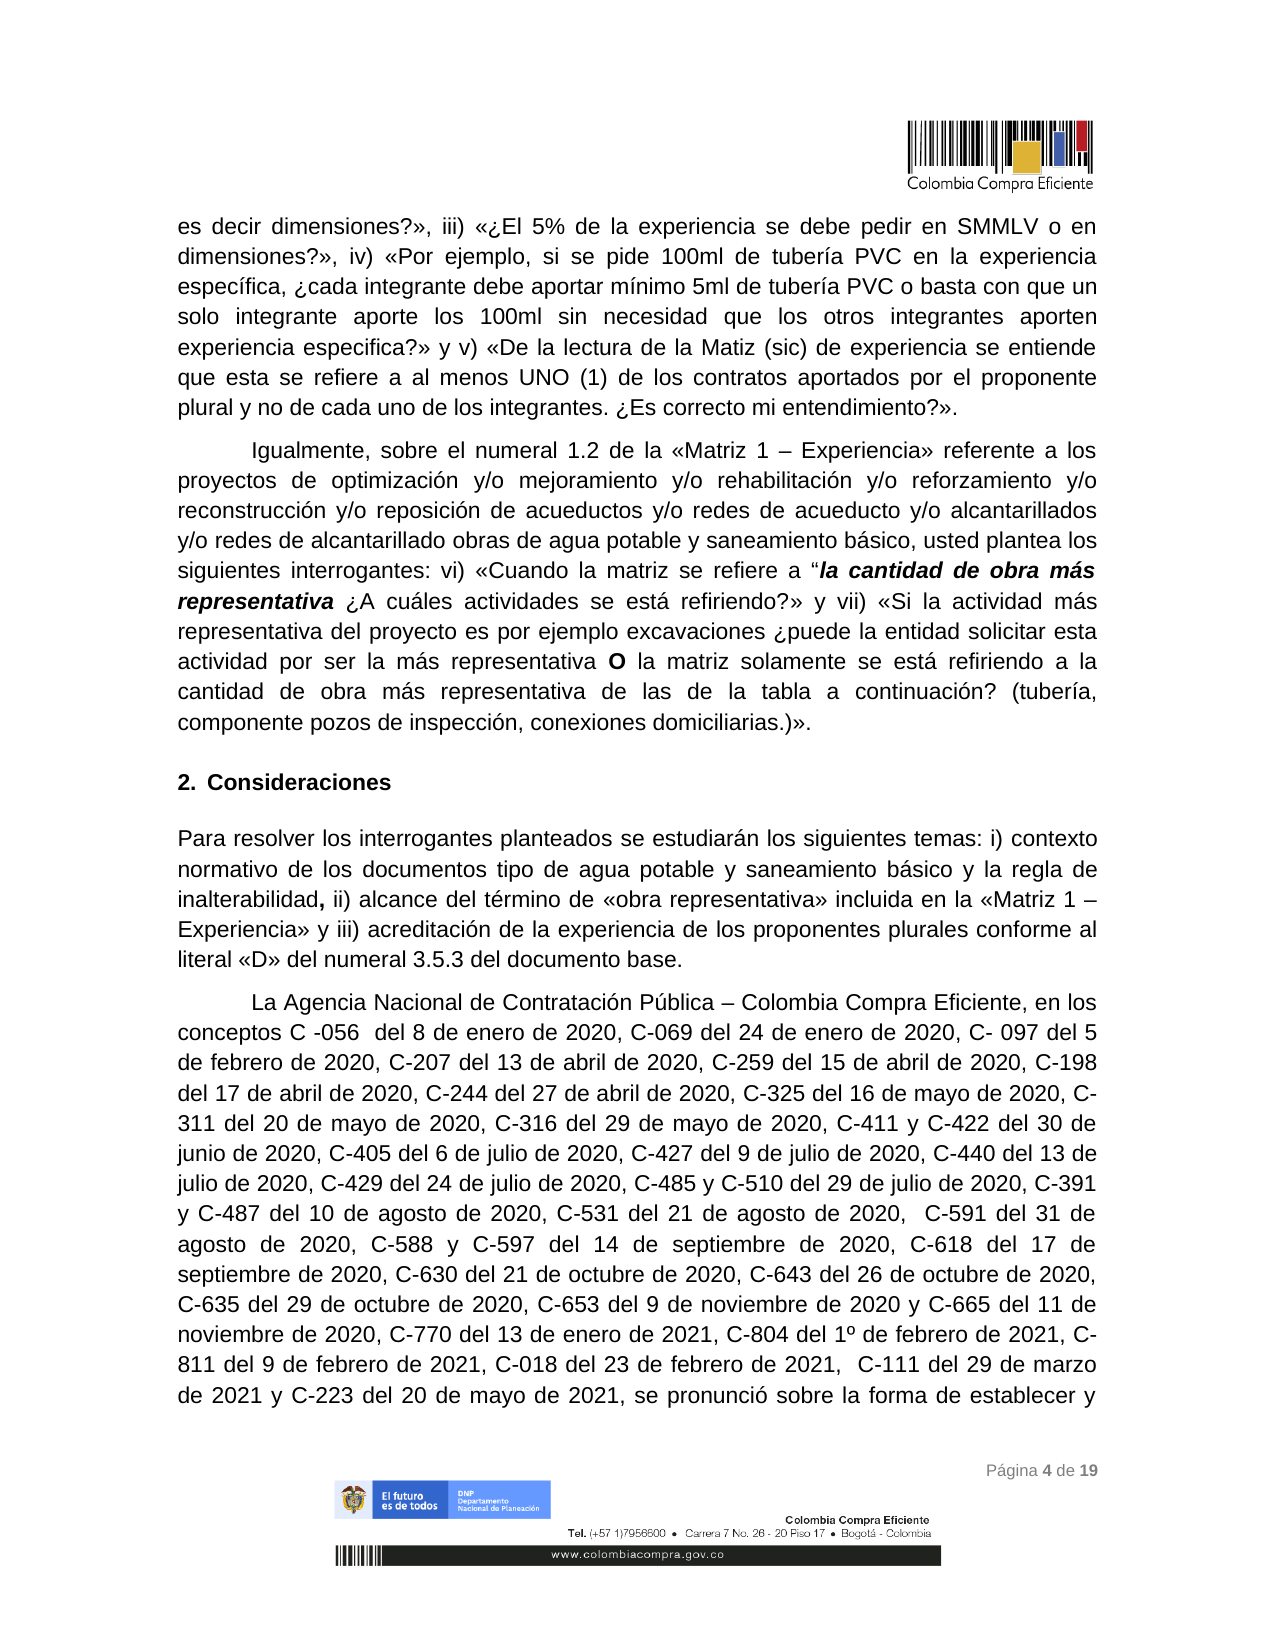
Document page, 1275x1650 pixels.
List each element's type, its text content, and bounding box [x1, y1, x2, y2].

picture [899, 114, 1099, 196]
picture [334, 1480, 942, 1566]
text Igualmente, sobre el numeral 1.2 de la «Matriz 1 – Experiencia» referente a los proyectos de optimización y/o mejoramiento y/o rehabilitación y/o reforzamiento y/o reconstrucción y/o reposición de acueductos y/o redes de acueducto y/o alcantarillados y/o redes de alcantarillado obras de agua potable y saneamiento básico, usted plantea los siguientes interrogantes: vi) «Cuando la matriz se refiere a “la cantidad de obra más representativa ¿A cuáles actividades se está refiriendo?» y vii) «Si la actividad más representativa del proyecto es por ejemplo excavaciones ¿puede la entidad solicitar esta actividad por ser la más representativa O la matriz solamente se está refiriendo a la cantidad de obra más representativa de las de la tabla a continuación? (tubería, componente pozos de inspección, conexiones domiciliarias.)». [177, 437, 1098, 735]
text Para resolver los interrogantes planteados se estudiarán los siguientes temas: i) contexto normativo de los documentos tipo de agua potable y saneamiento básico y la regla de inalterabilidad, ii) alcance del término de «obra representativa» incluida en la «Matriz 1 – Experiencia» y iii) acreditación de la experiencia de los proponentes plurales conforme al literal «D» del numeral 3.5.3 del documento base. [177, 825, 1098, 973]
list Consideraciones [177, 769, 1098, 795]
